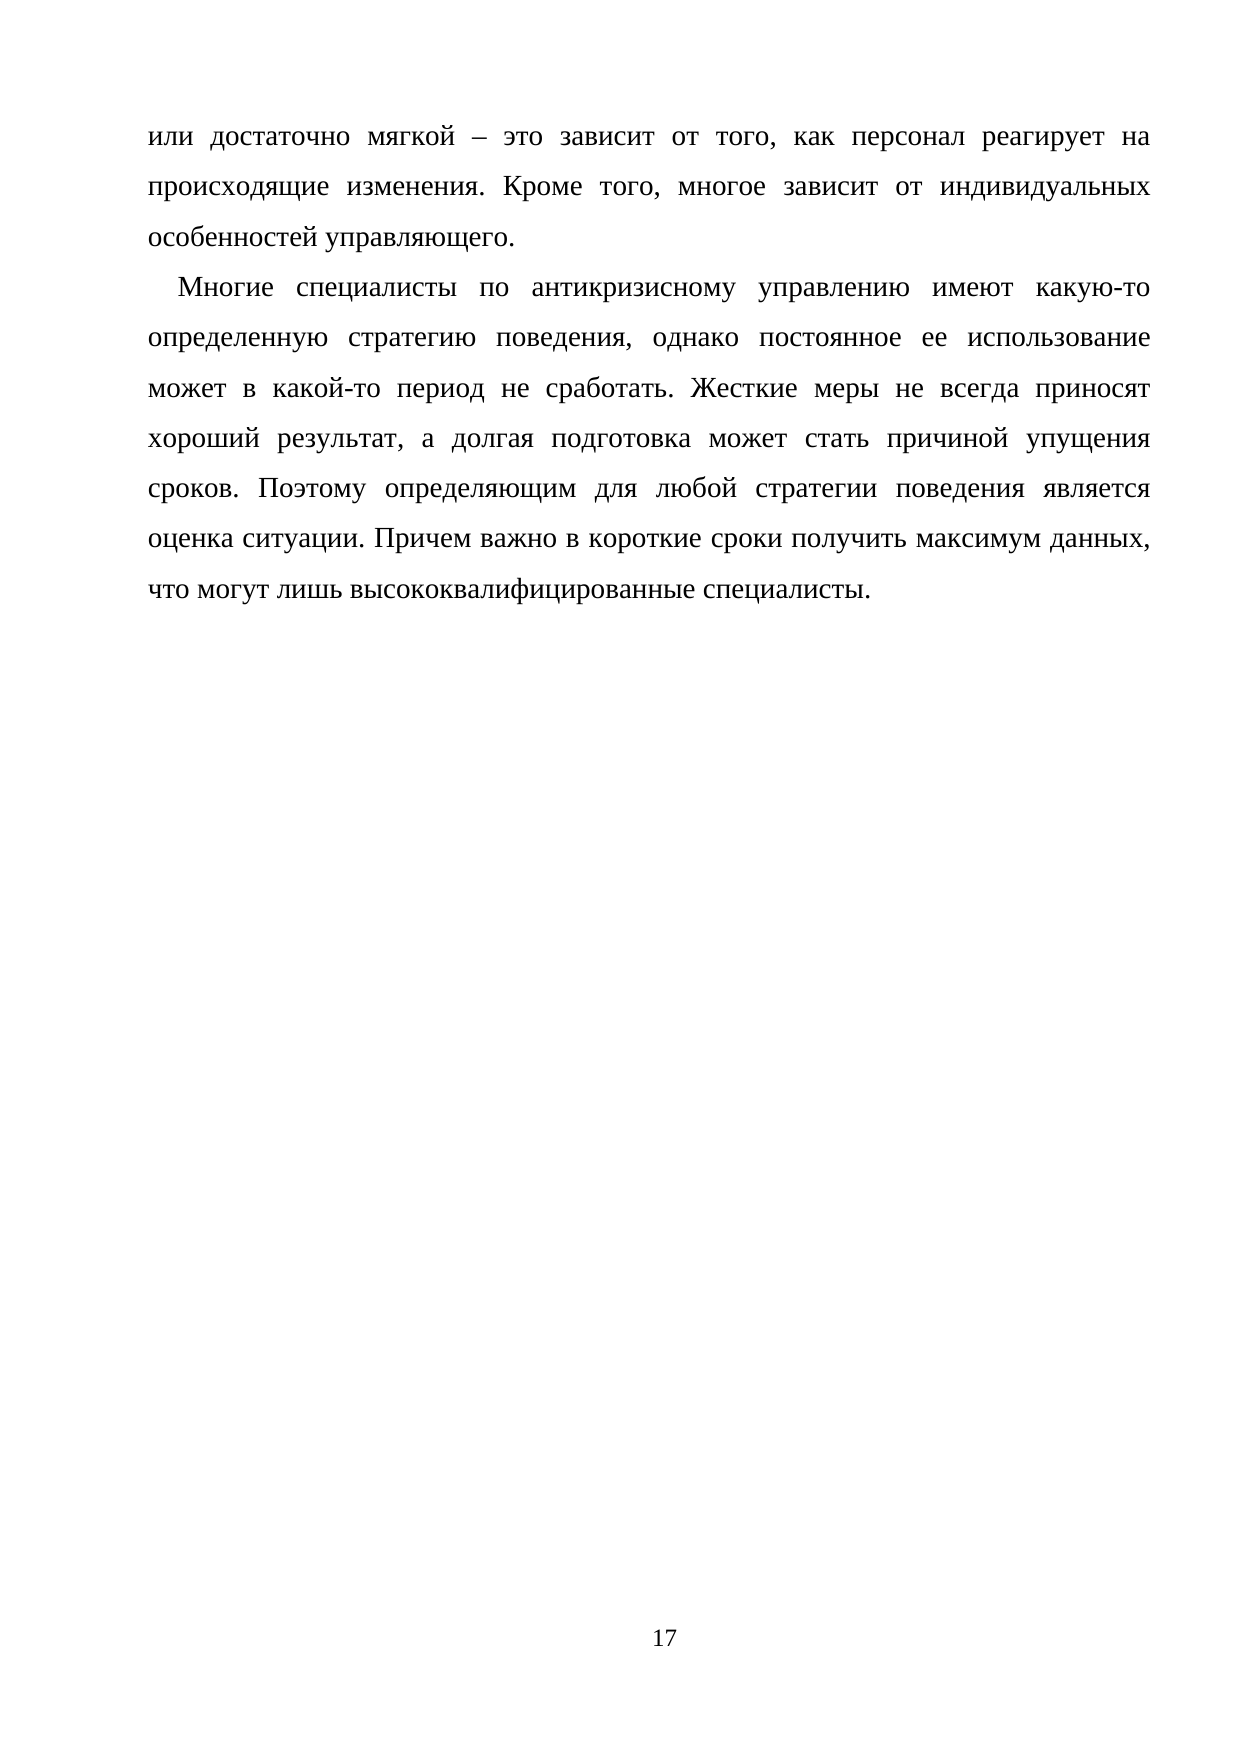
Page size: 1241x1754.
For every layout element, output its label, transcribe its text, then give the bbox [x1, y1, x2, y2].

text Многие специалисты по антикризисному управлению имеют какую-то определенную стратегию поведения, однако постоянное ее использование может в какой-то период не сработать. Жесткие меры не всегда приносят хороший результат, а долгая подготовка может стать причиной упущения сроков. Поэтому определяющим для любой стратегии поведения является оценка ситуации. Причем важно в короткие сроки получить максимум данных, что могут лишь высококвалифицированные специалисты. [148, 269, 1152, 604]
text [148, 118, 1152, 252]
